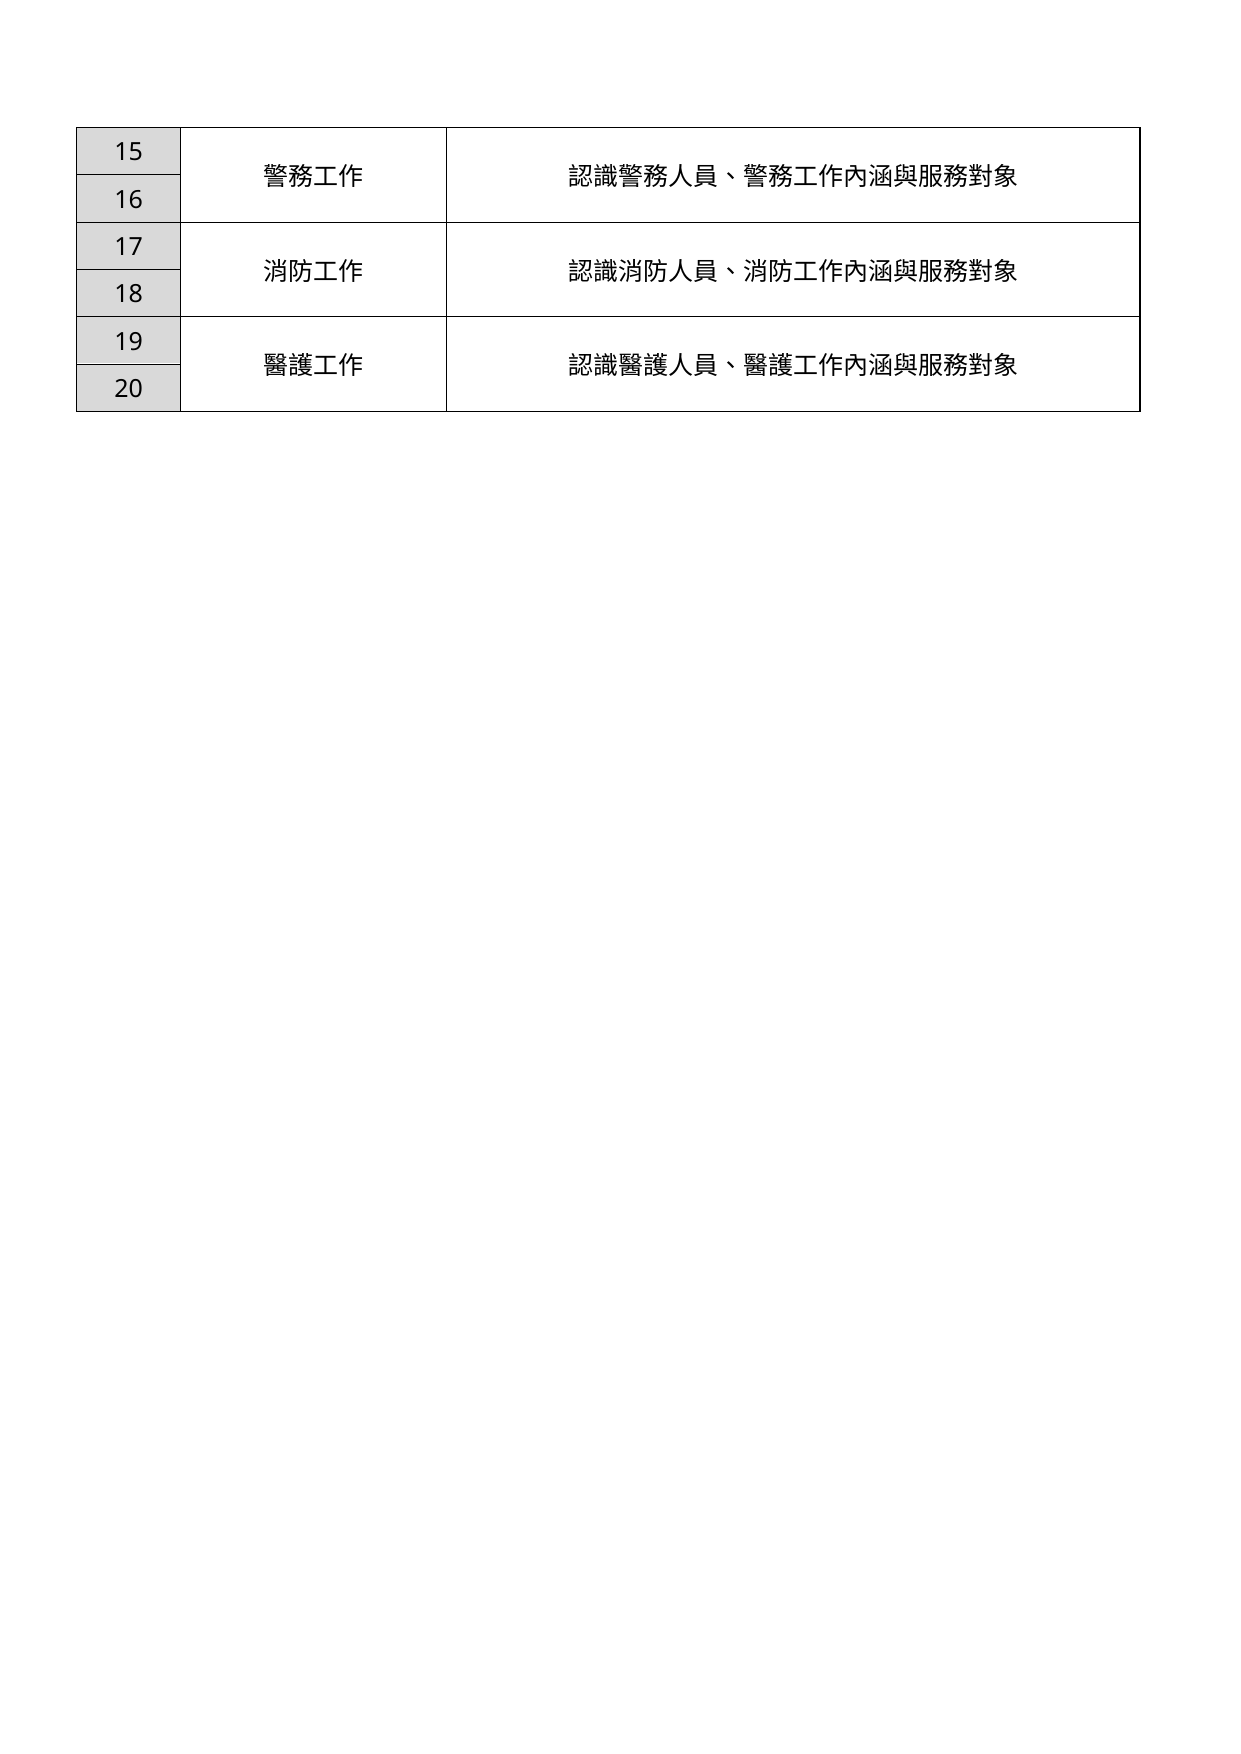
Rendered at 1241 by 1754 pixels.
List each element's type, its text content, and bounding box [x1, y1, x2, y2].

table_cell 17 [77, 223, 180, 269]
table_cell 16 [77, 175, 180, 222]
table_cell 警務工作 [181, 128, 446, 222]
table_cell 18 [77, 270, 180, 316]
table_cell 醫護工作 [181, 317, 446, 411]
table_cell 15 [77, 128, 180, 174]
table_cell 19 [77, 317, 180, 363]
table_cell 20 [77, 365, 180, 411]
table_cell 消防工作 [181, 223, 446, 316]
table_cell 認識醫護人員、醫護工作內涵與服務對象 [447, 317, 1139, 411]
table_cell 認識警務人員、警務工作內涵與服務對象 [447, 128, 1139, 222]
table_cell 認識消防人員、消防工作內涵與服務對象 [447, 223, 1139, 316]
